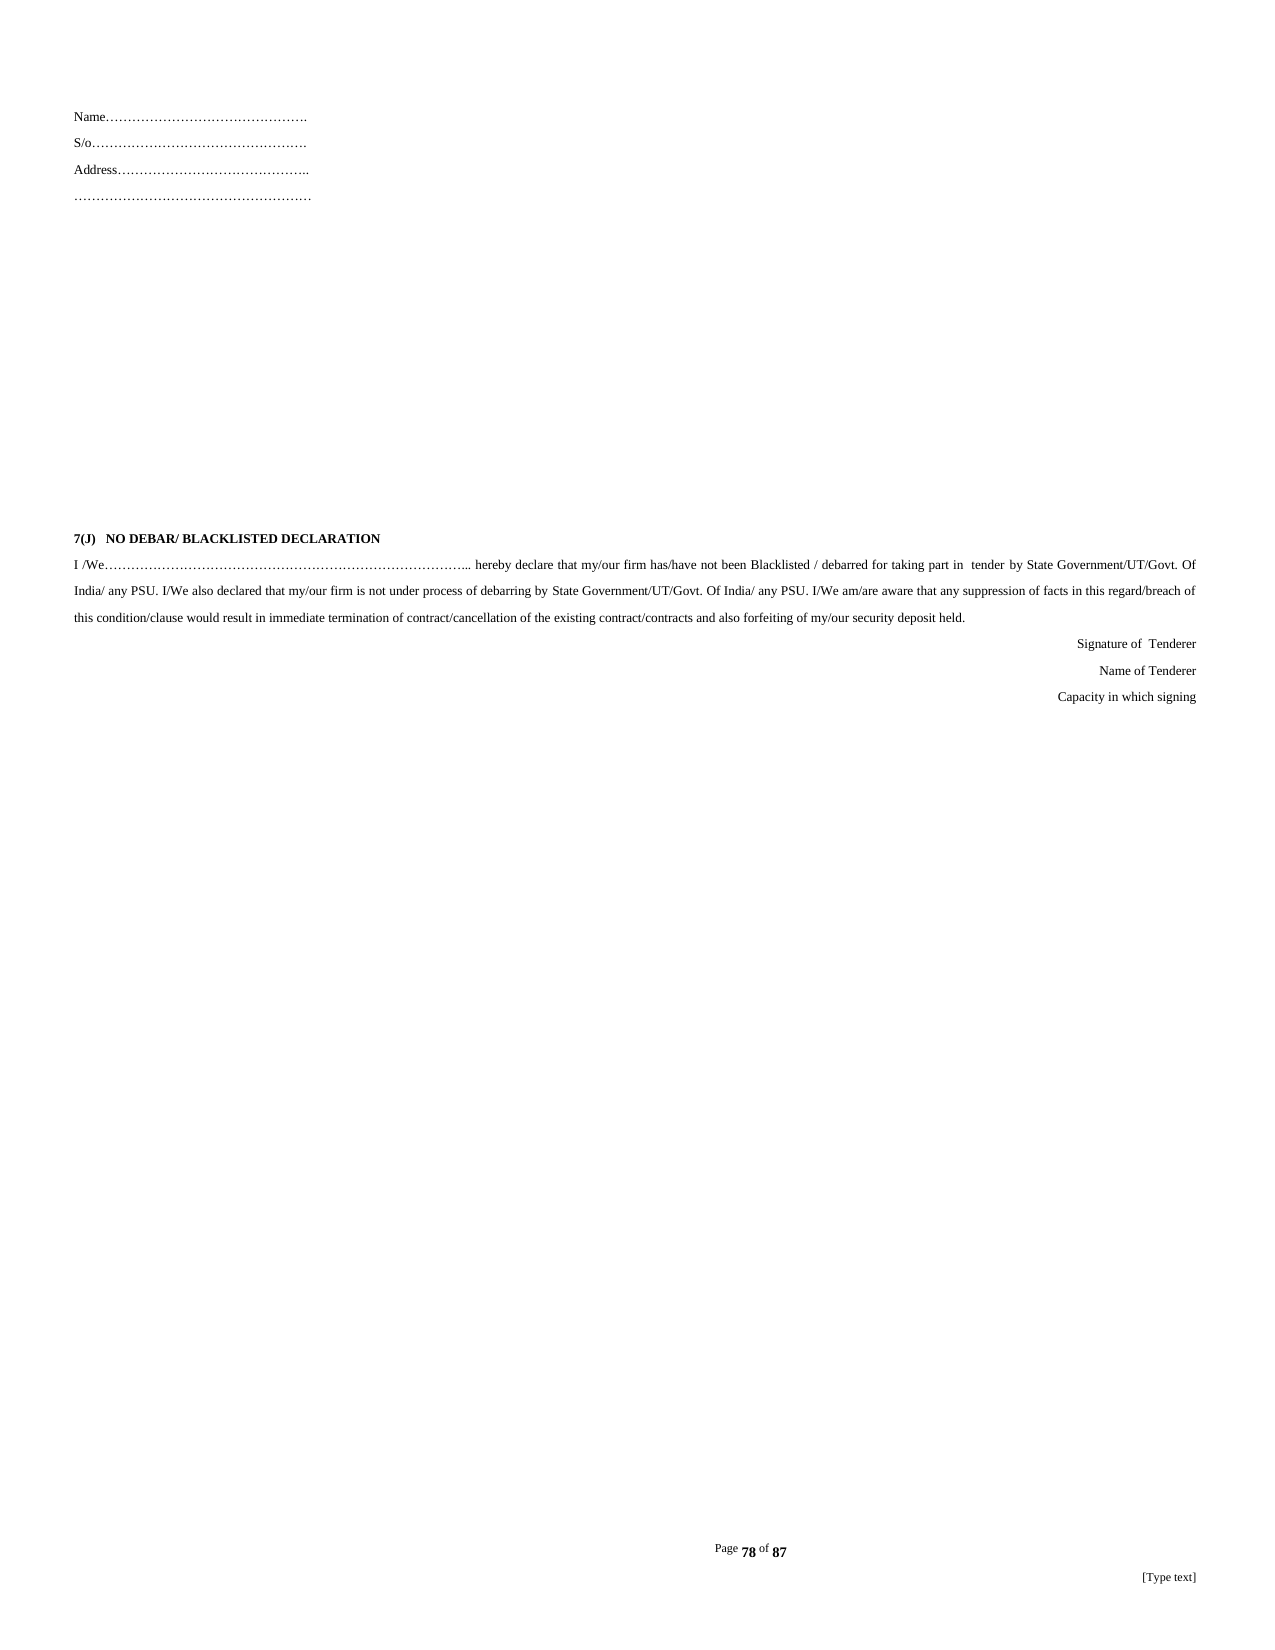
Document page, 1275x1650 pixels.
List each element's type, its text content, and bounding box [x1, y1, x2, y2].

text Name of Tenderer [74, 652, 1196, 678]
text Address…………………………………….. [74, 151, 1196, 177]
text Signature of Tenderer [74, 625, 1196, 652]
text ……………………………………………… [74, 177, 1196, 203]
text 7(J) NO DEBAR/ BLACKLISTED DECLARATION [74, 520, 1196, 546]
text S/o…………………………………………. [74, 124, 1196, 151]
text Name………………………………………. [74, 98, 1196, 124]
text Capacity in which signing [74, 678, 1196, 704]
text I /We………………………………………………………………………... hereby declare that my/our firm has/have not been Blacklisted / debarred for taking part in tender by State Government/UT/Govt. Of India/ any PSU. I/We also declared that my/our firm is not under process of debarring by State Government/UT/Govt. Of India/ any PSU. I/We am/are aware that any suppression of facts in this regard/breach of this condition/clause would result in immediate termination of contract/cancellation of the existing contract/contracts and also forfeiting of my/our security deposit held. [74, 546, 1196, 625]
